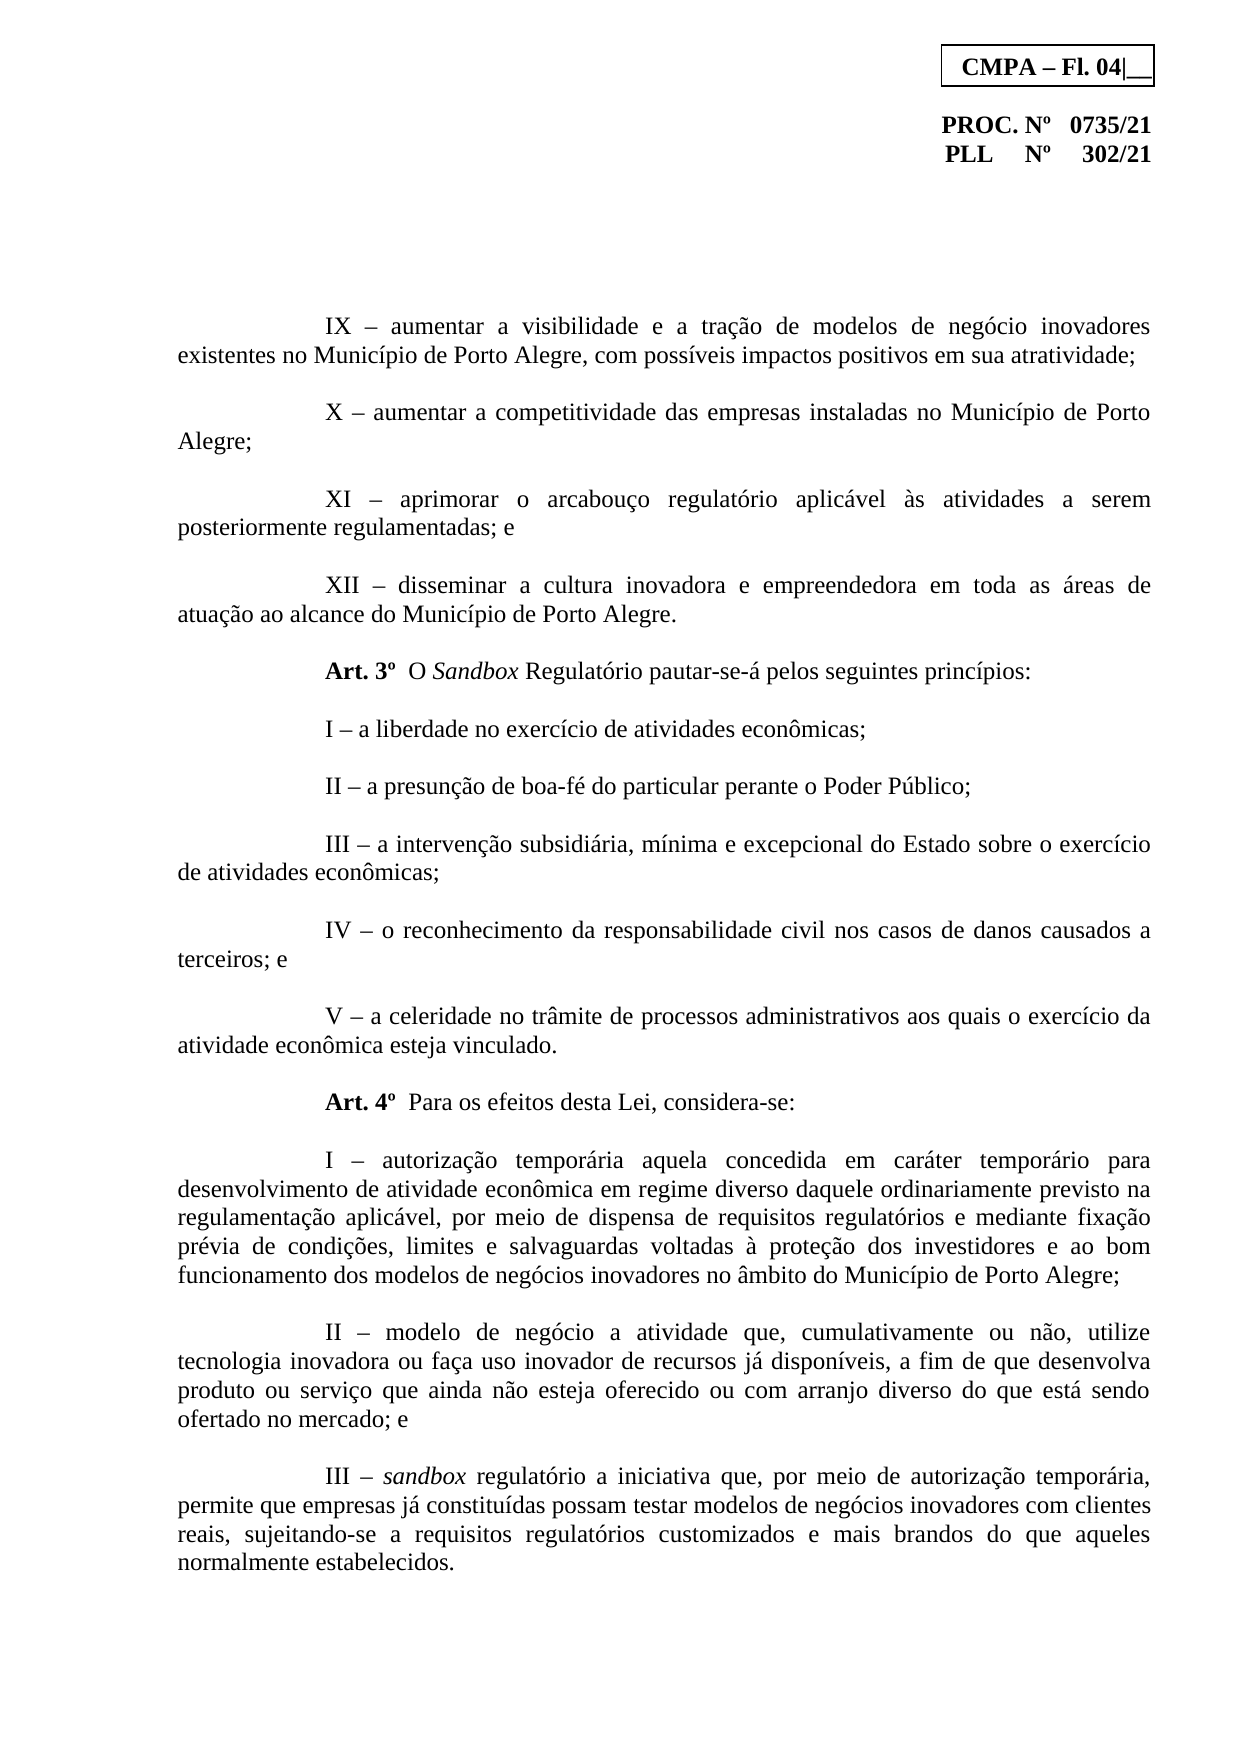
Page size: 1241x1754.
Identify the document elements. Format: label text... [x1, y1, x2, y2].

text XI – aprimorar o arcabouço regulatório aplicável às atividades a serem posteriormente regulamentadas; e [177, 484, 1152, 541]
text II – modelo de negócio a atividade que, cumulativamente ou não, utilize tecnologia inovadora ou faça uso inovador de recursos já disponíveis, a fim de que desenvolva produto ou serviço que ainda não esteja oferecido ou com arranjo diverso do que está sendo ofertado no mercado; e [177, 1317, 1152, 1432]
text III – a intervenção subsidiária, mínima e excepcional do Estado sobre o exercício de atividades econômicas; [177, 829, 1152, 886]
text X – aumentar a competitividade das empresas instaladas no Município de Porto Alegre; [177, 397, 1152, 455]
text Art. 3º O Sandbox Regulatório pautar-se-á pelos seguintes princípios: [177, 656, 1152, 685]
text I – a liberdade no exercício de atividades econômicas; [177, 714, 1152, 742]
text V – a celeridade no trâmite de processos administrativos aos quais o exercício da atividade econômica esteja vinculado. [177, 1001, 1152, 1059]
text III – sandbox regulatório a iniciativa que, por meio de autorização temporária, permite que empresas já constituídas possam testar modelos de negócios inovadores com clientes reais, sujeitando-se a requisitos regulatórios customizados e mais brandos do que aqueles normalmente estabelecidos. [177, 1461, 1152, 1576]
text IX – aumentar a visibilidade e a tração de modelos de negócio inovadores existentes no Município de Porto Alegre, com possíveis impactos positivos em sua atratividade; [177, 311, 1152, 369]
text XII – disseminar a cultura inovadora e empreendedora em toda as áreas de atuação ao alcance do Município de Porto Alegre. [177, 570, 1152, 627]
text IV – o reconhecimento da responsabilidade civil nos casos de danos causados a terceiros; e [177, 915, 1152, 972]
text I – autorização temporária aquela concedida em caráter temporário para desenvolvimento de atividade econômica em regime diverso daquele ordinariamente previsto na regulamentação aplicável, por meio de dispensa de requisitos regulatórios e mediante fixação prévia de condições, limites e salvaguardas voltadas à proteção dos investidores e ao bom funcionamento dos modelos de negócios inovadores no âmbito do Município de Porto Alegre; [177, 1145, 1152, 1289]
text II – a presunção de boa-fé do particular perante o Poder Público; [177, 771, 1152, 800]
text Art. 4º Para os efeitos desta Lei, considera-se: [177, 1087, 1152, 1116]
